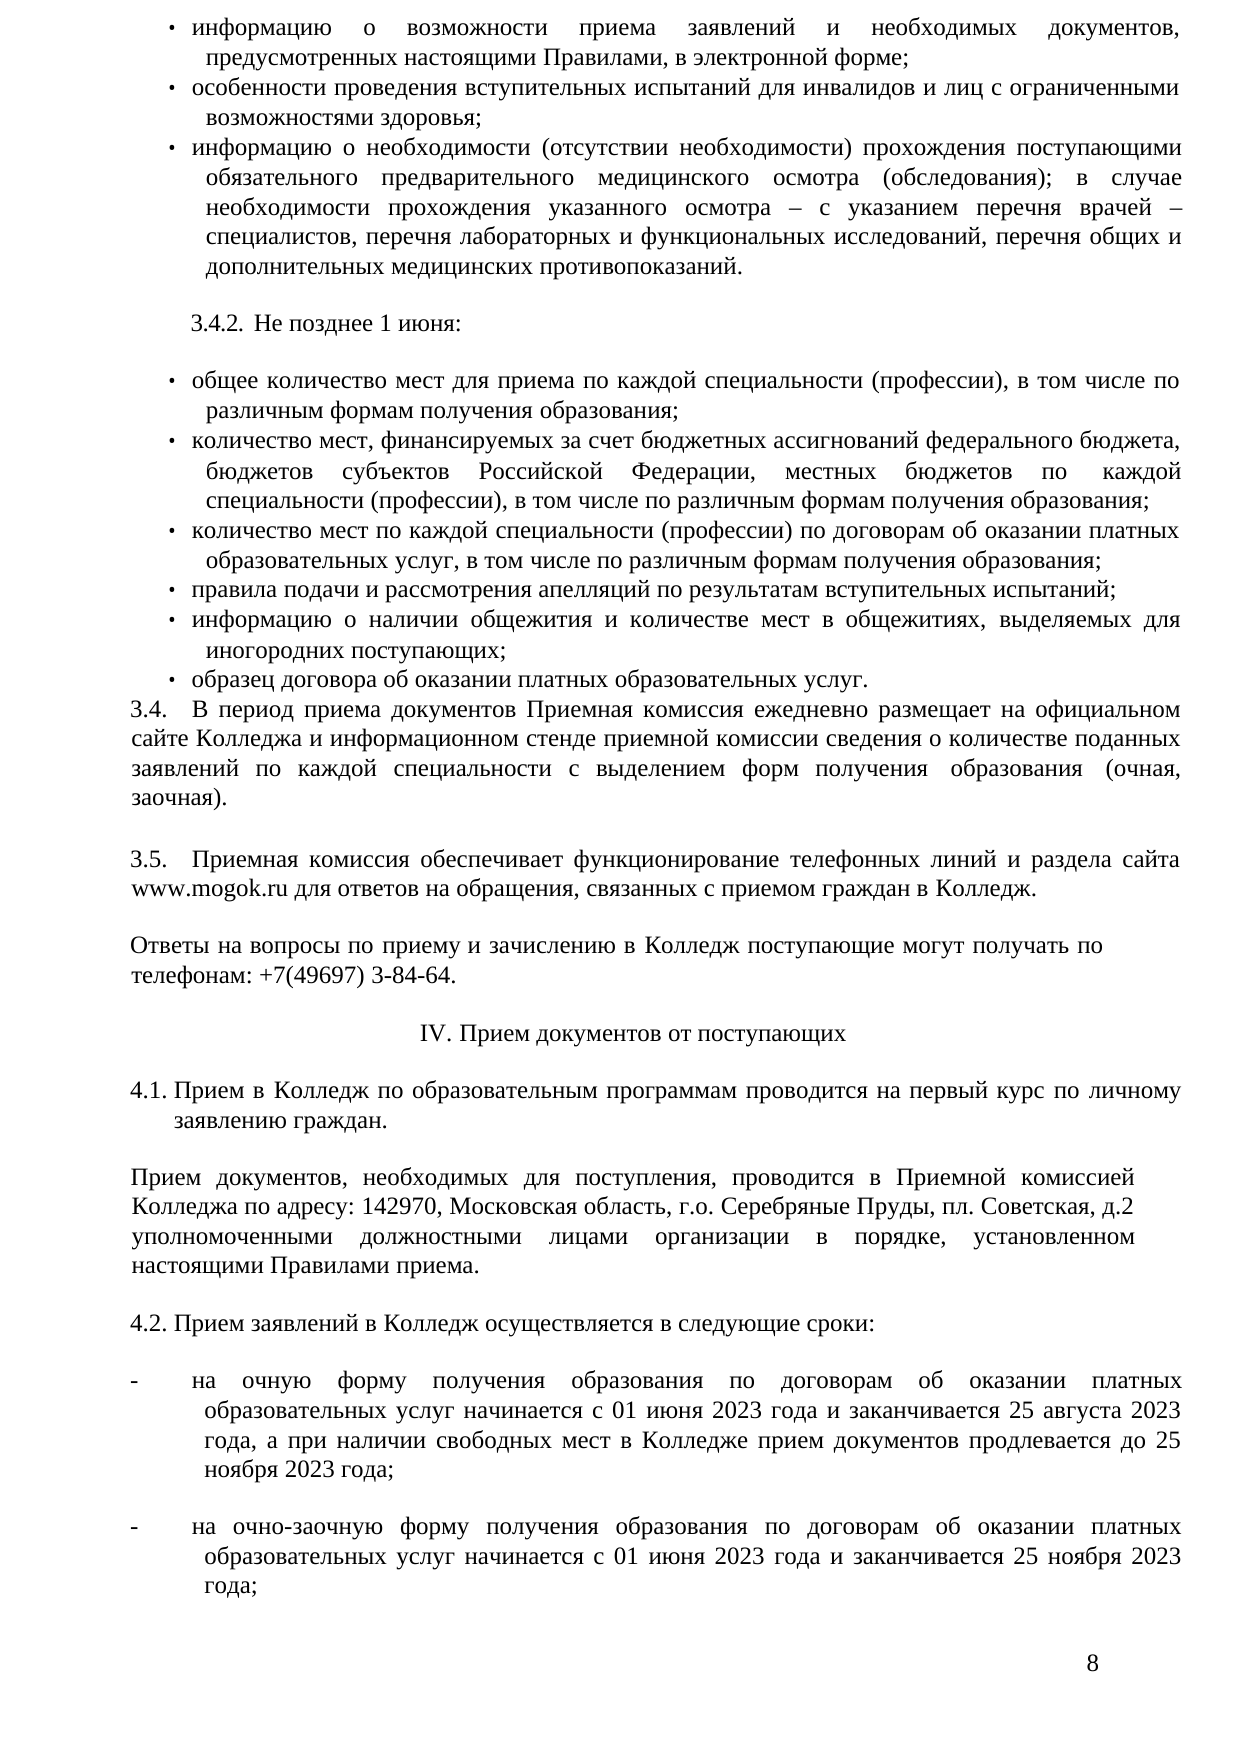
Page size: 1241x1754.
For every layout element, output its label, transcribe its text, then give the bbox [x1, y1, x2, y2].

list особенности проведения вступительных испытаний для инвалидов и лиц с ограниченными возможностями здоровья; [168, 72, 1180, 131]
list на очно-заочную форму получения образования по договорам об оказании платных образовательных услуг начинается с 01 июня 2023 года и заканчивается 25 ноября 2023 года; [130, 1511, 1182, 1599]
list В период приема документов Приемная комиссия ежедневно размещает на официальном сайте Колледжа и информационном стенде приемной комиссии сведения о количестве поданных заявлений по каждой специальности с выделением форм получения образования (очная, заочная). [130, 694, 1182, 811]
text Ответы на вопросы по приему и зачислению в Колледж поступающие могут получать по телефонам: +7(49697) 3-84-64. [130, 931, 1205, 989]
list правила подачи и рассмотрения апелляций по результатам вступительных испытаний; [168, 575, 1205, 603]
list информацию о наличии общежития и количестве мест в общежитиях, выделяемых для иногородних поступающих; [168, 604, 1181, 663]
list количество мест, финансируемых за счет бюджетных ассигнований федерального бюджета, бюджетов субъектов Российской Федерации, местных бюджетов по каждой специальности (профессии), в том числе по различным формам получения образования; [168, 426, 1181, 514]
list Приемная комиссия обеспечивает функционирование телефонных линий и раздела сайта www.mogok.ru для ответов на обращения, связанных с приемом граждан в Колледж. [130, 844, 1181, 902]
text Прием документов, необходимых для поступления, проводится в Приемной комиссией Колледжа по адресу: 142970, Московская область, г.о. Серебряные Пруды, пл. Советская, д.2 уполномоченными должностными лицами организации в порядке, установленном настоящими Правилами приема. [130, 1162, 1135, 1279]
list Прием документов от поступающих [419, 1018, 1205, 1047]
list информацию о необходимости (отсутствии необходимости) прохождения поступающими обязательного предварительного медицинского осмотра (обследования); в случае необходимости прохождения указанного осмотра – с указанием перечня врачей – специалистов, перечня лабораторных и функциональных исследований, перечня общих и дополнительных медицинских противопоказаний. [168, 132, 1182, 280]
list образец договора об оказании платных образовательных услуг. [168, 664, 1205, 693]
list Не позднее 1 июня: [190, 308, 1205, 337]
list Прием заявлений в Колледж осуществляется в следующие сроки: [130, 1308, 1205, 1337]
list количество мест по каждой специальности (профессии) по договорам об оказании платных образовательных услуг, в том числе по различным формам получения образования; [168, 515, 1181, 574]
list общее количество мест для приема по каждой специальности (профессии), в том числе по различным формам получения образования; [168, 365, 1181, 424]
list Прием в Колледж по образовательным программам проводится на первый курс по личному заявлению граждан. [130, 1075, 1182, 1134]
list информацию о возможности приема заявлений и необходимых документов, предусмотренных настоящими Правилами, в электронной форме; [168, 12, 1180, 71]
list на очную форму получения образования по договорам об оказании платных образовательных услуг начинается с 01 июня 2023 года и заканчивается 25 августа 2023 года, а при наличии свободных мест в Колледже прием документов продлевается до 25 ноября 2023 года; [130, 1366, 1182, 1483]
